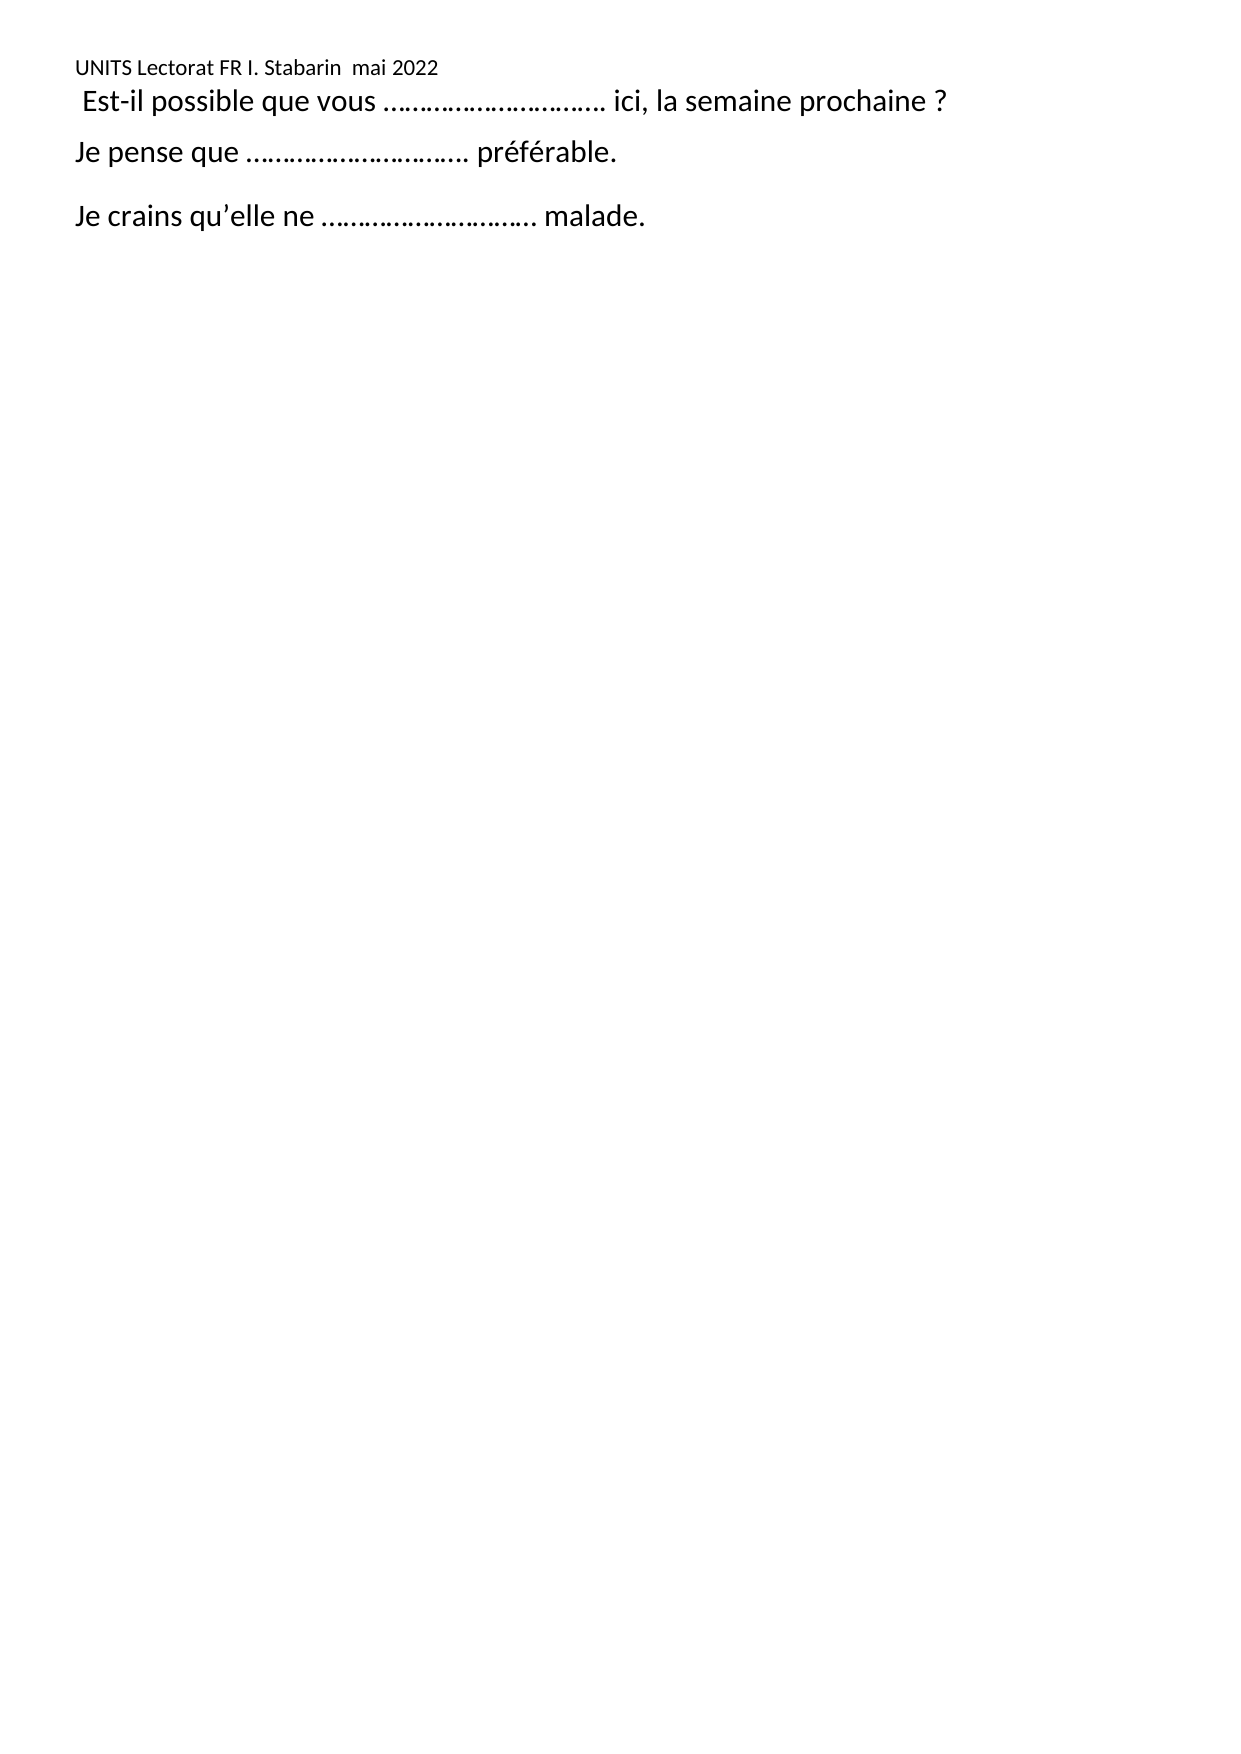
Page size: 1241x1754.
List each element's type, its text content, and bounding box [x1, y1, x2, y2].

text Je crains qu’elle ne ………………………… malade. [75, 196, 1165, 234]
text Est-il possible que vous …………………………. ici, la semaine prochaine ? [75, 81, 1165, 119]
text Je pense que …………………………. préférable. [75, 132, 1165, 170]
